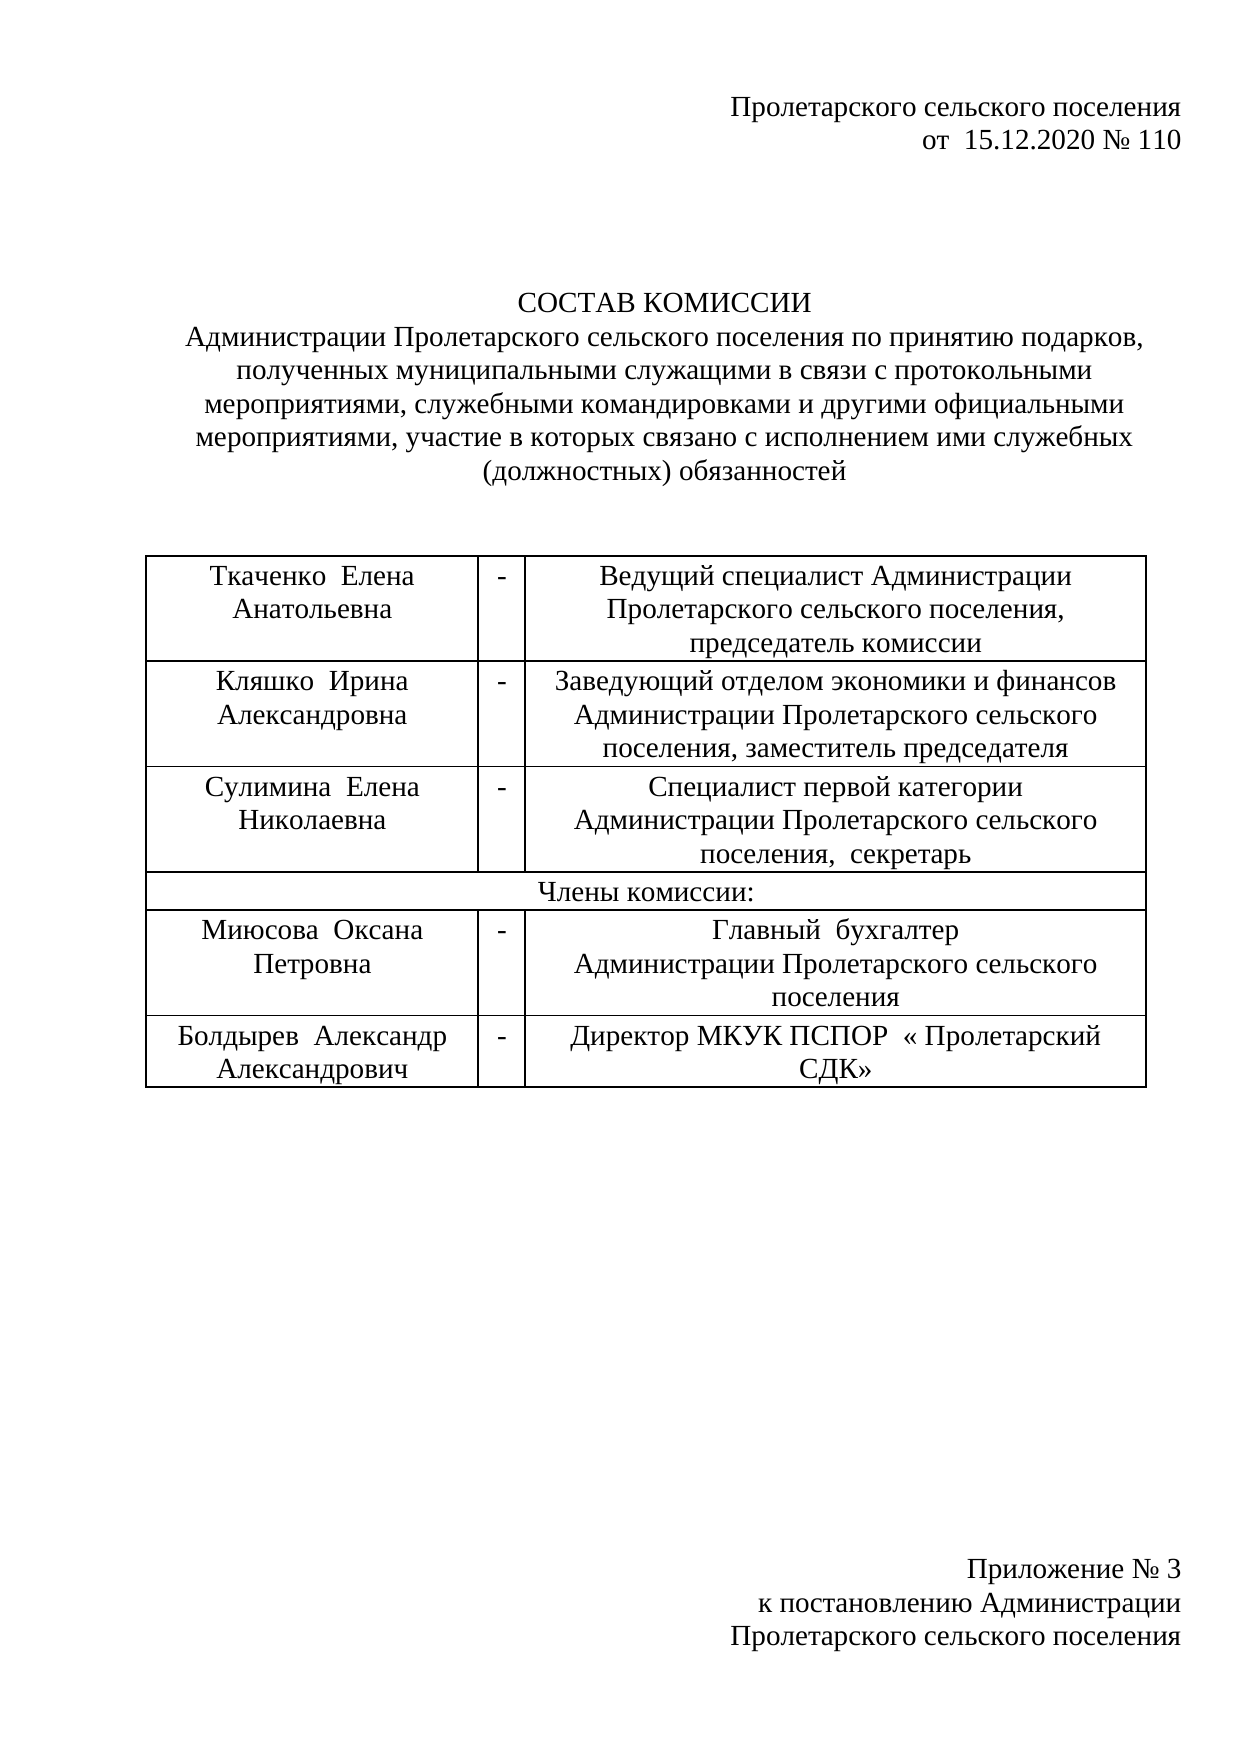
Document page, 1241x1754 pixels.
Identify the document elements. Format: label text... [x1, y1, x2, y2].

table_cell Заведующий отделом экономики и финансов Администрации Пролетарского сельского поселения, заместитель председателя [526, 662, 1145, 766]
table_cell Директор МКУК ПСПОР « Пролетарский СДК» [526, 1016, 1145, 1086]
text Администрации Пролетарского сельского поселения по принятию подарков, полученных муниципальными служащими в связи с протокольными мероприятиями, служебными командировками и другими официальными мероприятиями, участие в которых связано с исполнением ими служебных (должностных) обязанностей [148, 319, 1181, 486]
table_cell - [479, 557, 524, 660]
table_cell Специалист первой категории Администрации Пролетарского сельского поселения, секретарь [526, 767, 1145, 871]
text Пролетарского сельского поселения [620, 89, 1181, 122]
table_cell Ткаченко Елена Анатольевна [147, 557, 477, 660]
table_cell Болдырев Александр Александрович [147, 1016, 477, 1086]
text к постановлению Администрации [620, 1585, 1181, 1618]
table_cell Главный бухгалтер Администрации Пролетарского сельского поселения [526, 911, 1145, 1014]
text от 15.12.2020 № 110 [620, 122, 1181, 156]
text СОСТАВ КОМИССИИ [148, 218, 1181, 319]
table_cell Ведущий специалист Администрации Пролетарского сельского поселения, председатель комиссии [526, 557, 1145, 660]
table_cell - [479, 911, 524, 1014]
text Приложение № 3 [620, 1551, 1181, 1585]
table_cell Сулимина Елена Николаевна [147, 767, 477, 871]
table_cell Члены комиссии: [147, 873, 1145, 909]
table_cell - [479, 1016, 524, 1086]
text Пролетарского сельского поселения [620, 1618, 1181, 1652]
table_cell Кляшко Ирина Александровна [147, 662, 477, 766]
table_cell Миюсова Оксана Петровна [147, 911, 477, 1014]
table_cell - [479, 662, 524, 766]
table_cell - [479, 767, 524, 871]
